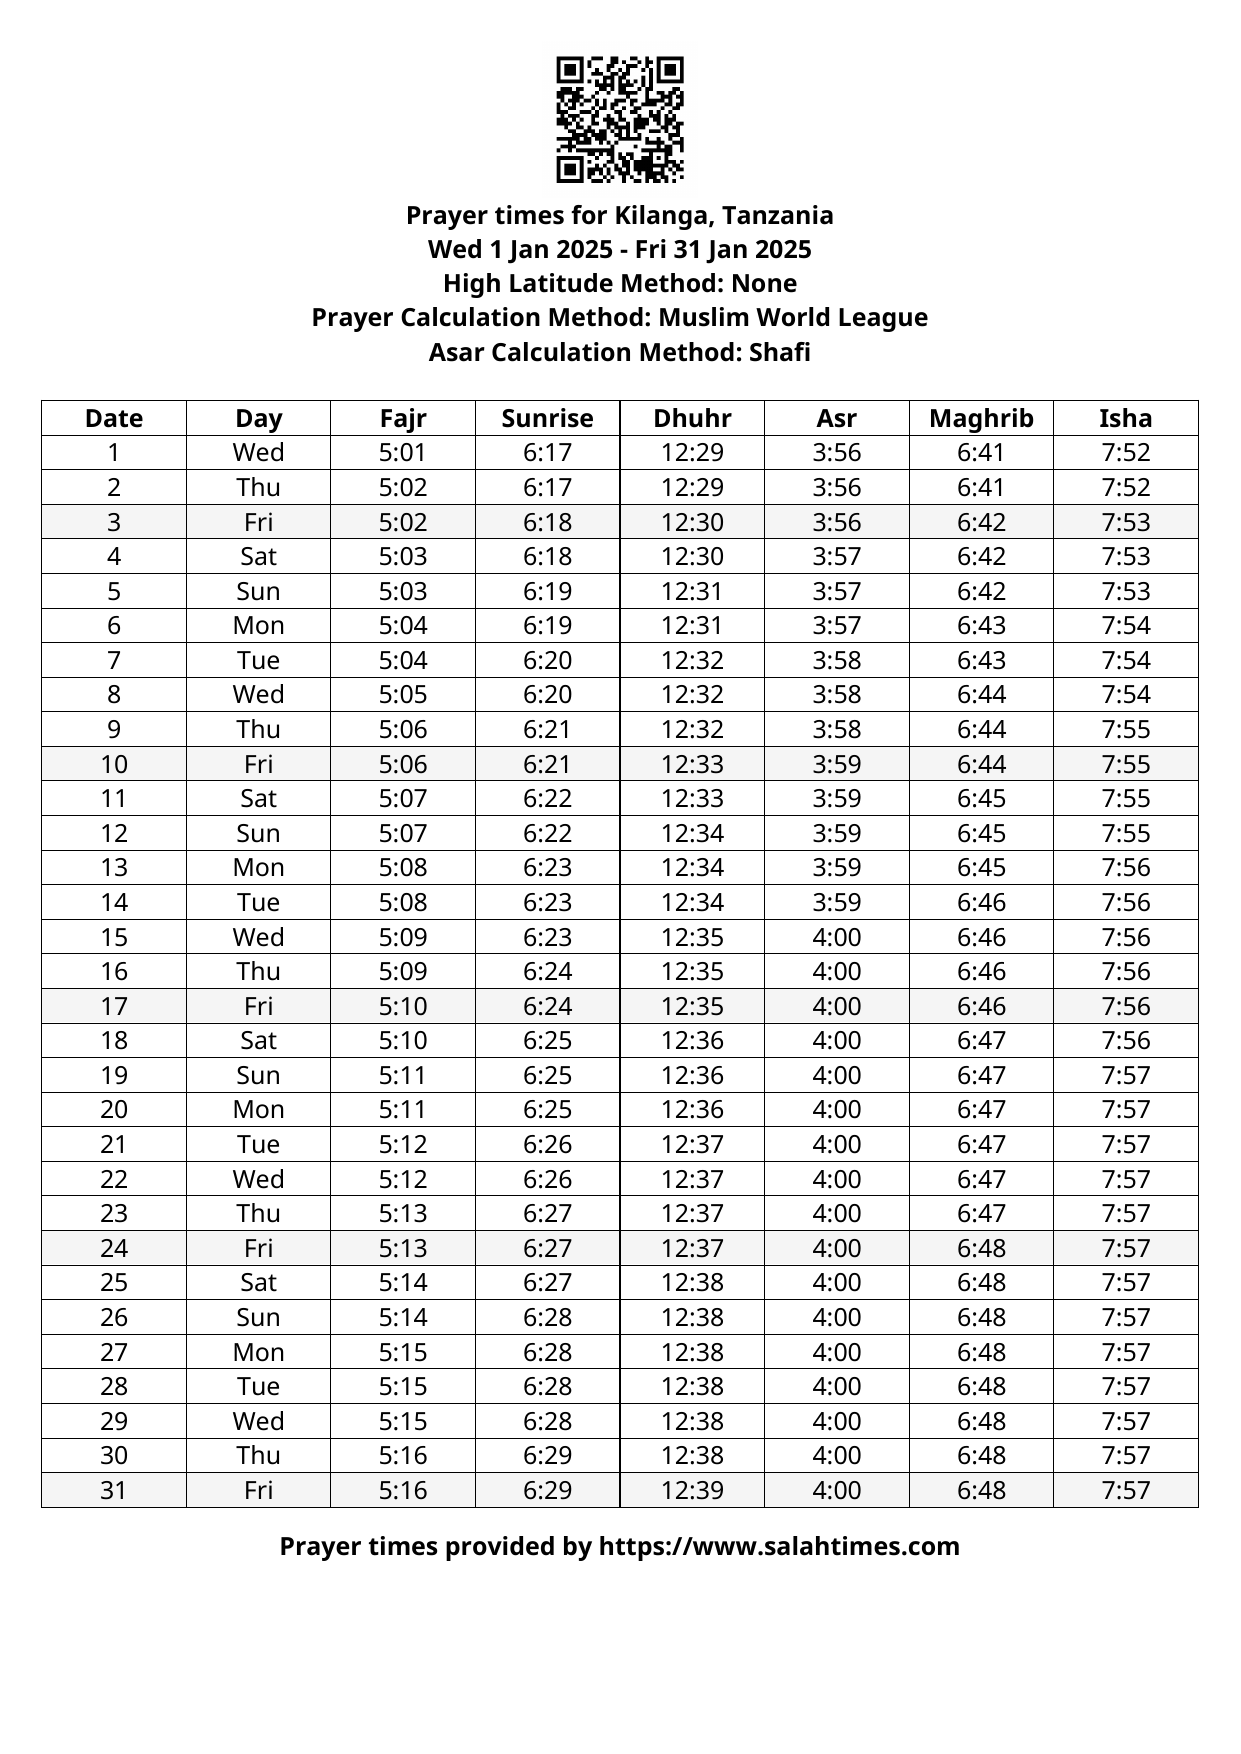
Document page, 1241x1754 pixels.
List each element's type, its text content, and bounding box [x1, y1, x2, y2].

table_cell 5:10 [331, 989, 475, 1022]
table_cell 18 [42, 1024, 186, 1057]
table_cell 25 [42, 1266, 186, 1299]
table_cell Fri [187, 1231, 330, 1264]
table_cell 12:38 [621, 1404, 764, 1437]
table_cell 12:35 [621, 920, 764, 953]
table_header Sunrise [476, 401, 619, 434]
table_cell 3:56 [765, 505, 909, 538]
table_cell 16 [42, 954, 186, 988]
table_cell 7:56 [1054, 1024, 1198, 1057]
text High Latitude Method: None [42, 266, 1198, 300]
table_cell 7:55 [1054, 816, 1198, 849]
text Prayer times provided by https://www.salahtimes.com [42, 1528, 1198, 1563]
table_cell 12:35 [621, 954, 764, 988]
table_cell 5:12 [331, 1162, 475, 1195]
table_cell 6:41 [910, 470, 1053, 504]
table_cell 5:15 [331, 1369, 475, 1403]
table_header Day [187, 401, 330, 434]
table_cell 5:14 [331, 1300, 475, 1334]
table_cell 24 [42, 1231, 186, 1264]
table_cell 6:25 [476, 1058, 619, 1092]
table_cell 6:17 [476, 470, 619, 504]
table_cell 7:57 [1054, 1369, 1198, 1403]
table_cell 6:43 [910, 643, 1053, 677]
table_cell 7:53 [1054, 574, 1198, 607]
table_cell Mon [187, 609, 330, 642]
table_cell 6:18 [476, 539, 619, 573]
table_cell 4:00 [765, 1473, 909, 1507]
table_cell 7:55 [1054, 712, 1198, 746]
picture [542, 41, 699, 198]
table_cell 6:24 [476, 954, 619, 988]
table_cell 12:34 [621, 816, 764, 849]
table_cell Tue [187, 885, 330, 919]
table_cell 3:57 [765, 574, 909, 607]
table_cell 5:07 [331, 816, 475, 849]
table_cell 5:06 [331, 712, 475, 746]
table_cell 12:32 [621, 678, 764, 711]
table_header Fajr [331, 401, 475, 434]
table_cell 6:28 [476, 1300, 619, 1334]
table_cell 7:53 [1054, 505, 1198, 538]
table_cell Sun [187, 1058, 330, 1092]
table_cell 6:41 [910, 436, 1053, 469]
table_cell 4:00 [765, 1335, 909, 1368]
table_cell 12:37 [621, 1162, 764, 1195]
table_cell 4 [42, 539, 186, 573]
table_cell 9 [42, 712, 186, 746]
table_cell 7:57 [1054, 1404, 1198, 1437]
table_cell 5 [42, 574, 186, 607]
table_cell 2 [42, 470, 186, 504]
table_cell 6:48 [910, 1231, 1053, 1264]
table_cell 5:09 [331, 954, 475, 988]
table_cell 8 [42, 678, 186, 711]
table_cell 12:37 [621, 1127, 764, 1161]
table_cell 6:42 [910, 574, 1053, 607]
table_cell Wed [187, 1162, 330, 1195]
table_cell 6:44 [910, 712, 1053, 746]
table_header Asr [765, 401, 909, 434]
table_cell 5:09 [331, 920, 475, 953]
table_cell Wed [187, 678, 330, 711]
table_cell 4:00 [765, 920, 909, 953]
table_cell 6:45 [910, 851, 1053, 884]
table_cell 6:22 [476, 816, 619, 849]
table_cell 3:56 [765, 470, 909, 504]
table_cell 4:00 [765, 1093, 909, 1126]
table_cell 6:45 [910, 816, 1053, 849]
table_cell Sat [187, 539, 330, 573]
table_cell 4:00 [765, 1369, 909, 1403]
table_cell 12:34 [621, 851, 764, 884]
table_cell 4:00 [765, 1058, 909, 1092]
table_cell 6:46 [910, 954, 1053, 988]
table_cell 7:54 [1054, 609, 1198, 642]
table_cell 6:27 [476, 1266, 619, 1299]
table_cell Fri [187, 505, 330, 538]
table_cell 6:44 [910, 747, 1053, 780]
table_cell 4:00 [765, 1300, 909, 1334]
table_cell Wed [187, 1404, 330, 1437]
table_cell 10 [42, 747, 186, 780]
table_cell 12:29 [621, 470, 764, 504]
table_cell 6:20 [476, 643, 619, 677]
table_cell 7:57 [1054, 1127, 1198, 1161]
table_cell 3:57 [765, 609, 909, 642]
table_cell 5:02 [331, 505, 475, 538]
table_cell Sun [187, 1300, 330, 1334]
table_cell 6:46 [910, 920, 1053, 953]
table_cell 17 [42, 989, 186, 1022]
table_cell 5:11 [331, 1058, 475, 1092]
table_cell 6:48 [910, 1369, 1053, 1403]
table_cell 4:00 [765, 1439, 909, 1472]
table_cell 6:47 [910, 1196, 1053, 1230]
table_cell Tue [187, 1127, 330, 1161]
table_cell 6:25 [476, 1024, 619, 1057]
text Prayer Calculation Method: Muslim World League [42, 300, 1198, 334]
table_cell 5:04 [331, 609, 475, 642]
table_cell 4:00 [765, 954, 909, 988]
table_cell 7:54 [1054, 643, 1198, 677]
table_header Dhuhr [621, 401, 764, 434]
table_cell 26 [42, 1300, 186, 1334]
table_cell 3:59 [765, 747, 909, 780]
table_cell 6:47 [910, 1127, 1053, 1161]
table_cell 12:33 [621, 781, 764, 815]
table_cell 27 [42, 1335, 186, 1368]
table_cell Sun [187, 816, 330, 849]
table_cell 7:56 [1054, 920, 1198, 953]
table_cell 6:47 [910, 1024, 1053, 1057]
table_cell 6:26 [476, 1127, 619, 1161]
table_cell 7:57 [1054, 1058, 1198, 1092]
table_cell 6:22 [476, 781, 619, 815]
table_cell 5:11 [331, 1093, 475, 1126]
table_cell 12:35 [621, 989, 764, 1022]
table_cell 5:08 [331, 885, 475, 919]
table_cell 6:29 [476, 1473, 619, 1507]
table_cell 7:52 [1054, 470, 1198, 504]
table_cell 6:48 [910, 1439, 1053, 1472]
table_cell 5:15 [331, 1335, 475, 1368]
table_cell 6:29 [476, 1439, 619, 1472]
table_cell Fri [187, 989, 330, 1022]
table_cell 12:37 [621, 1196, 764, 1230]
table_cell 7:57 [1054, 1300, 1198, 1334]
table_cell 6:23 [476, 851, 619, 884]
table_cell 4:00 [765, 1404, 909, 1437]
table_cell 7:55 [1054, 781, 1198, 815]
table_cell 7:57 [1054, 1231, 1198, 1264]
table_cell Tue [187, 643, 330, 677]
table_cell Mon [187, 1093, 330, 1126]
table_cell 5:16 [331, 1439, 475, 1472]
table_cell 7:55 [1054, 747, 1198, 780]
table_cell Mon [187, 1335, 330, 1368]
table_cell 1 [42, 436, 186, 469]
table_cell 3:59 [765, 885, 909, 919]
table_cell Wed [187, 920, 330, 953]
table_cell 3:58 [765, 712, 909, 746]
table_cell 4:00 [765, 989, 909, 1022]
table_cell 6:42 [910, 505, 1053, 538]
table_cell 29 [42, 1404, 186, 1437]
table_cell 5:10 [331, 1024, 475, 1057]
table_cell 7:53 [1054, 539, 1198, 573]
table_cell 6:26 [476, 1162, 619, 1195]
table_cell 5:13 [331, 1231, 475, 1264]
table_cell 6:27 [476, 1196, 619, 1230]
table_cell 6:28 [476, 1335, 619, 1368]
table_cell Thu [187, 712, 330, 746]
table_cell Sat [187, 781, 330, 815]
table_cell 12:38 [621, 1369, 764, 1403]
table_cell 6:17 [476, 436, 619, 469]
table_cell 30 [42, 1439, 186, 1472]
table_cell 6:23 [476, 885, 619, 919]
table_cell 6:28 [476, 1369, 619, 1403]
table_cell 6:48 [910, 1404, 1053, 1437]
table_cell Thu [187, 470, 330, 504]
table_cell 7:56 [1054, 851, 1198, 884]
table_cell 5:08 [331, 851, 475, 884]
table_header Isha [1054, 401, 1198, 434]
table_cell 3:59 [765, 781, 909, 815]
table_cell Mon [187, 851, 330, 884]
table_cell 5:04 [331, 643, 475, 677]
table_cell 6:44 [910, 678, 1053, 711]
table_cell 6:19 [476, 574, 619, 607]
table_cell 12:36 [621, 1024, 764, 1057]
table_cell 12:36 [621, 1093, 764, 1126]
text Asar Calculation Method: Shafi [42, 334, 1198, 368]
table_cell 6:18 [476, 505, 619, 538]
table_cell 4:00 [765, 1162, 909, 1195]
table_cell 6:48 [910, 1300, 1053, 1334]
table_cell Tue [187, 1369, 330, 1403]
table_cell 7:57 [1054, 1335, 1198, 1368]
table_cell 12:32 [621, 712, 764, 746]
table_cell Thu [187, 954, 330, 988]
table_cell 7:56 [1054, 989, 1198, 1022]
table_cell 12 [42, 816, 186, 849]
table_cell 12:39 [621, 1473, 764, 1507]
table_cell 7:57 [1054, 1093, 1198, 1126]
table_cell 3:59 [765, 816, 909, 849]
table_cell 12:38 [621, 1439, 764, 1472]
table_cell 12:33 [621, 747, 764, 780]
table_cell Sat [187, 1024, 330, 1057]
table_cell 6:46 [910, 885, 1053, 919]
table_cell 7:57 [1054, 1266, 1198, 1299]
table_cell 6:47 [910, 1058, 1053, 1092]
table_cell 5:02 [331, 470, 475, 504]
table_cell 6:48 [910, 1335, 1053, 1368]
table_cell 6:19 [476, 609, 619, 642]
table_cell Wed [187, 436, 330, 469]
table_cell 6:47 [910, 1093, 1053, 1126]
table_cell 28 [42, 1369, 186, 1403]
table_cell 5:06 [331, 747, 475, 780]
table_cell 6:23 [476, 920, 619, 953]
table_cell 7:57 [1054, 1162, 1198, 1195]
table_cell 6:48 [910, 1473, 1053, 1507]
table_cell 6:27 [476, 1231, 619, 1264]
table_cell 12:30 [621, 539, 764, 573]
table_cell 3:58 [765, 678, 909, 711]
table_cell 7:52 [1054, 436, 1198, 469]
table_cell 12:38 [621, 1266, 764, 1299]
table_cell 31 [42, 1473, 186, 1507]
table_cell 7:56 [1054, 885, 1198, 919]
table_cell Thu [187, 1439, 330, 1472]
table_cell 6:47 [910, 1162, 1053, 1195]
text Prayer times for Kilanga, Tanzania [42, 198, 1198, 232]
table_cell 5:03 [331, 574, 475, 607]
table_cell 7:57 [1054, 1196, 1198, 1230]
table_cell 6:21 [476, 747, 619, 780]
table_cell 5:12 [331, 1127, 475, 1161]
table_cell 6:21 [476, 712, 619, 746]
table_cell 12:31 [621, 609, 764, 642]
table_cell 4:00 [765, 1024, 909, 1057]
table_cell 3:56 [765, 436, 909, 469]
table_cell 3 [42, 505, 186, 538]
table_cell 12:29 [621, 436, 764, 469]
table_cell 15 [42, 920, 186, 953]
table_cell 6 [42, 609, 186, 642]
table_cell 12:36 [621, 1058, 764, 1092]
table_cell 12:34 [621, 885, 764, 919]
table_cell 23 [42, 1196, 186, 1230]
table_cell 20 [42, 1093, 186, 1126]
table_cell Sat [187, 1266, 330, 1299]
table_cell Sun [187, 574, 330, 607]
table_cell 19 [42, 1058, 186, 1092]
table_cell 7:54 [1054, 678, 1198, 711]
table_cell 12:32 [621, 643, 764, 677]
table_cell Thu [187, 1196, 330, 1230]
table_cell 14 [42, 885, 186, 919]
table_cell 6:42 [910, 539, 1053, 573]
table_cell Fri [187, 747, 330, 780]
table_cell 7:57 [1054, 1473, 1198, 1507]
table_cell 6:20 [476, 678, 619, 711]
table_cell Fri [187, 1473, 330, 1507]
table_cell 7:56 [1054, 954, 1198, 988]
table_cell 12:38 [621, 1335, 764, 1368]
table_cell 6:48 [910, 1266, 1053, 1299]
table_cell 6:45 [910, 781, 1053, 815]
table_cell 5:15 [331, 1404, 475, 1437]
table_cell 5:16 [331, 1473, 475, 1507]
table_cell 6:24 [476, 989, 619, 1022]
table_cell 6:25 [476, 1093, 619, 1126]
table_cell 11 [42, 781, 186, 815]
table_cell 5:13 [331, 1196, 475, 1230]
table_cell 5:01 [331, 436, 475, 469]
table_cell 4:00 [765, 1266, 909, 1299]
table_cell 22 [42, 1162, 186, 1195]
table_cell 5:14 [331, 1266, 475, 1299]
table_cell 6:43 [910, 609, 1053, 642]
table_cell 6:46 [910, 989, 1053, 1022]
text Wed 1 Jan 2025 - Fri 31 Jan 2025 [42, 232, 1198, 266]
table_cell 13 [42, 851, 186, 884]
table_cell 4:00 [765, 1196, 909, 1230]
table_cell 5:03 [331, 539, 475, 573]
table_cell 4:00 [765, 1127, 909, 1161]
table_cell 7:57 [1054, 1439, 1198, 1472]
table_cell 12:37 [621, 1231, 764, 1264]
table_cell 12:30 [621, 505, 764, 538]
table_cell 3:57 [765, 539, 909, 573]
table_cell 3:58 [765, 643, 909, 677]
table_cell 6:28 [476, 1404, 619, 1437]
table_cell 3:59 [765, 851, 909, 884]
table_cell 21 [42, 1127, 186, 1161]
table_cell 5:07 [331, 781, 475, 815]
table_cell 7 [42, 643, 186, 677]
table_header Date [42, 401, 186, 434]
table_header Maghrib [910, 401, 1053, 434]
table_cell 4:00 [765, 1231, 909, 1264]
table_cell 5:05 [331, 678, 475, 711]
table_cell 12:31 [621, 574, 764, 607]
table_cell 12:38 [621, 1300, 764, 1334]
